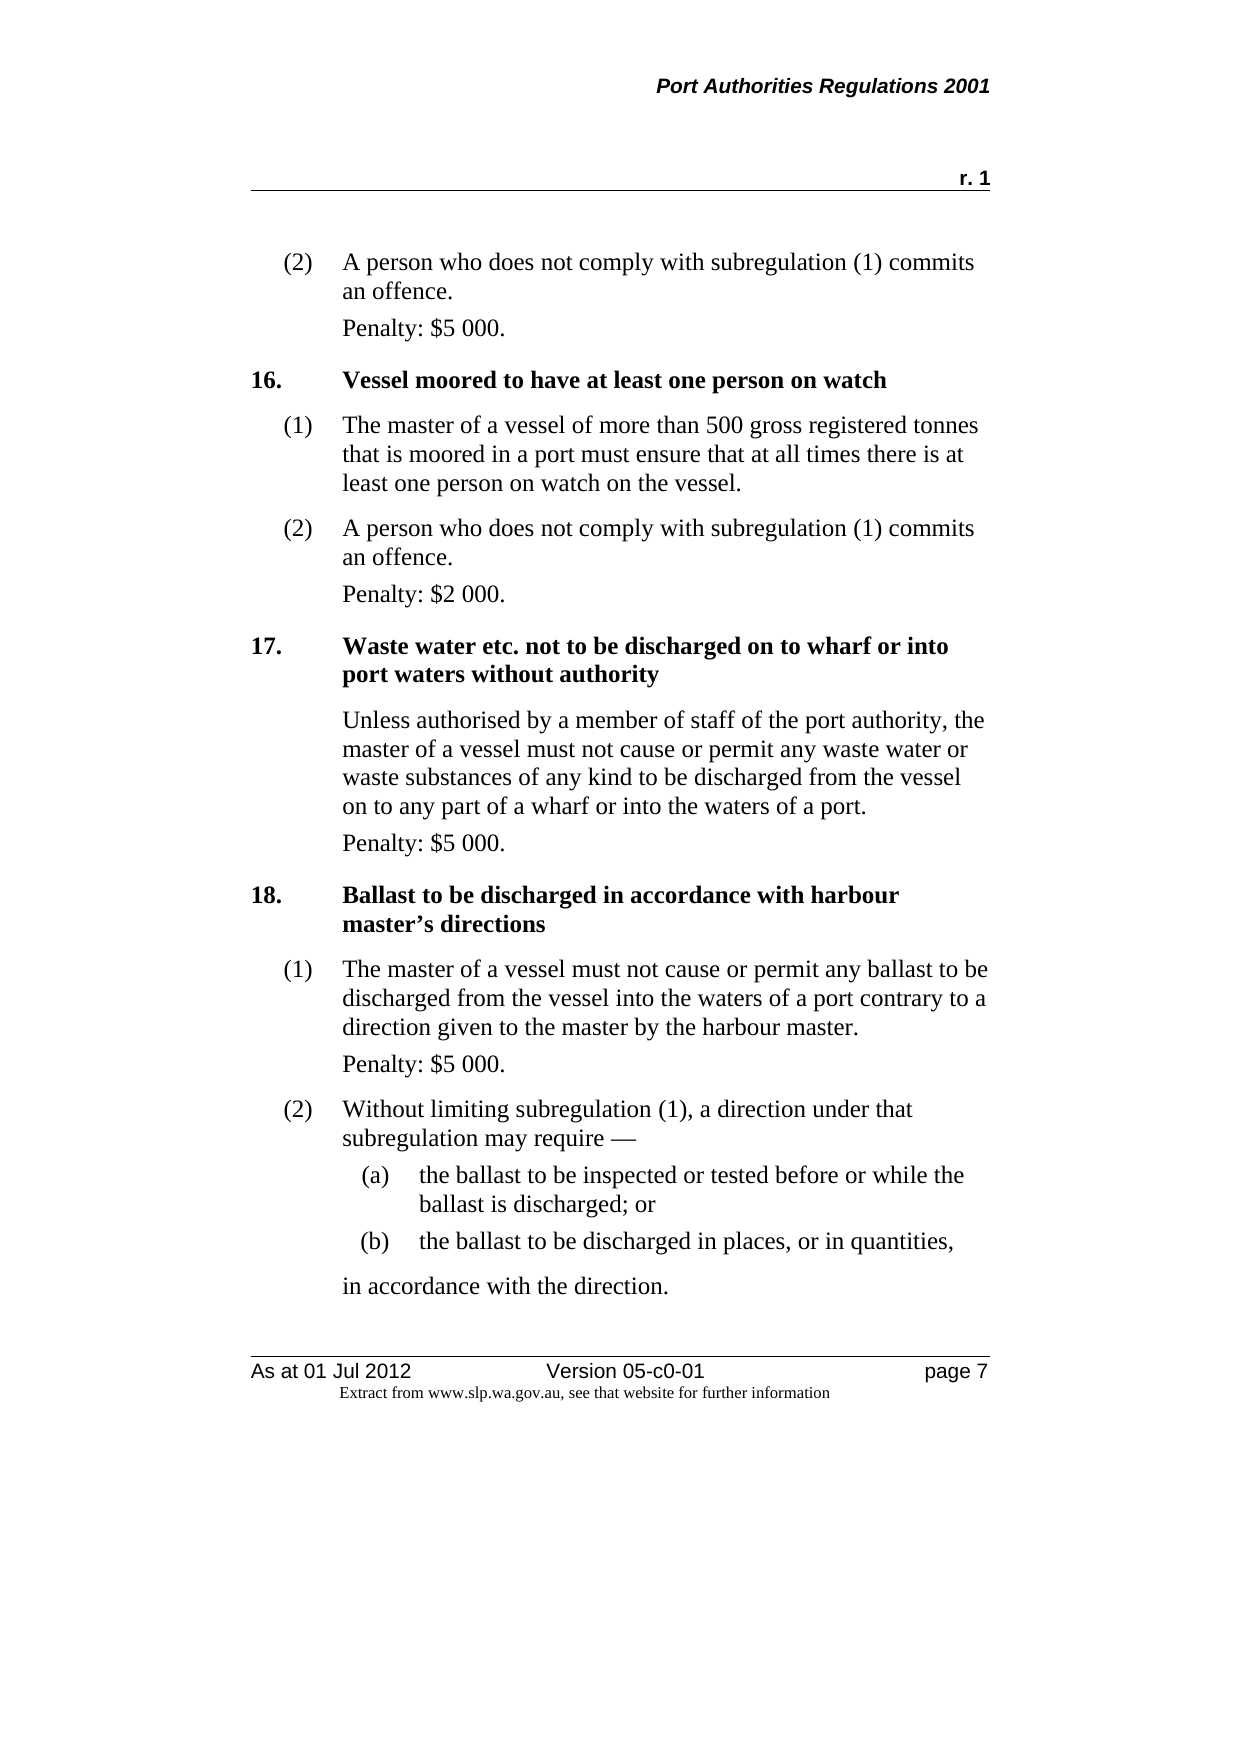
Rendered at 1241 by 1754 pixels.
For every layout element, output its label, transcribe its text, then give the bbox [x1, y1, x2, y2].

text (a) the ballast to be inspected or tested before or while the ballast is discharged; or [251, 1160, 990, 1217]
subtitle 18. Ballast to be discharged in accordance with harbour master’s directions [251, 880, 990, 937]
subtitle 17. Waste water etc. not to be discharged on to wharf or into port waters without authority [251, 631, 990, 688]
text Penalty: $5 000. [251, 1049, 990, 1077]
text Penalty: $5 000. [251, 828, 990, 857]
text (2) A person who does not comply with subregulation (1) commits an offence. [251, 513, 990, 571]
text (2) A person who does not comply with subregulation (1) commits an offence. [251, 247, 990, 305]
text (1) The master of a vessel of more than 500 gross registered tonnes that is moored in a port must ensure that at all times there is at least one person on watch on the vessel. [251, 410, 990, 497]
text Unless authorised by a member of staff of the port authority, the master of a vessel must not cause or permit any waste water or waste substances of any kind to be discharged from the vessel on to any part of a wharf or into the waters of a port. [251, 705, 990, 820]
text (2) Without limiting subregulation (1), a direction under that subregulation may require — [251, 1094, 990, 1152]
subtitle 16. Vessel moored to have at least one person on watch [251, 365, 990, 394]
text (1) The master of a vessel must not cause or permit any ballast to be discharged from the vessel into the waters of a port contrary to a direction given to the master by the harbour master. [251, 954, 990, 1040]
text Penalty: $5 000. [251, 313, 990, 342]
text (b) the ballast to be discharged in places, or in quantities, [251, 1226, 990, 1254]
text in accordance with the direction. [251, 1271, 990, 1300]
text Penalty: $2 000. [251, 579, 990, 608]
